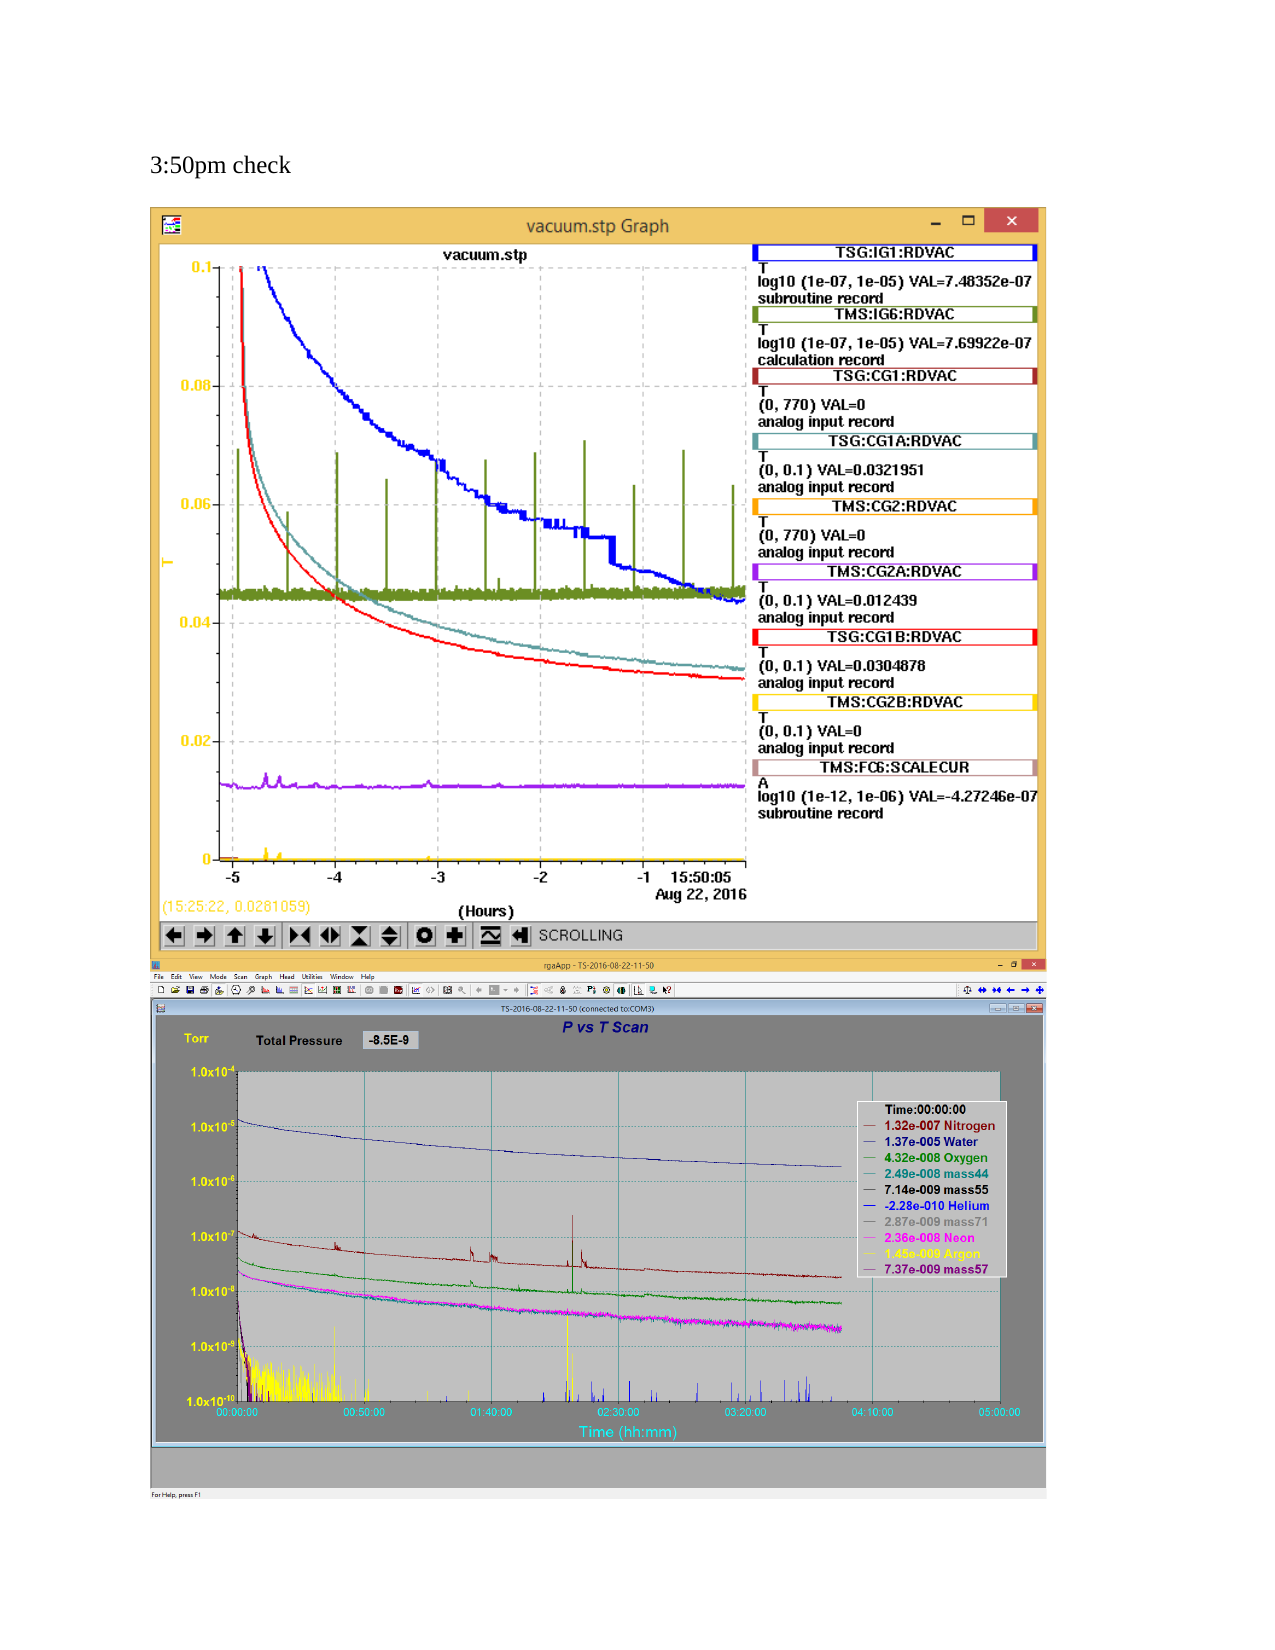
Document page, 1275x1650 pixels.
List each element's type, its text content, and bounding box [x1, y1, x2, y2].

picture [150, 207, 1047, 1499]
text 3:50pm check [150, 150, 1125, 179]
